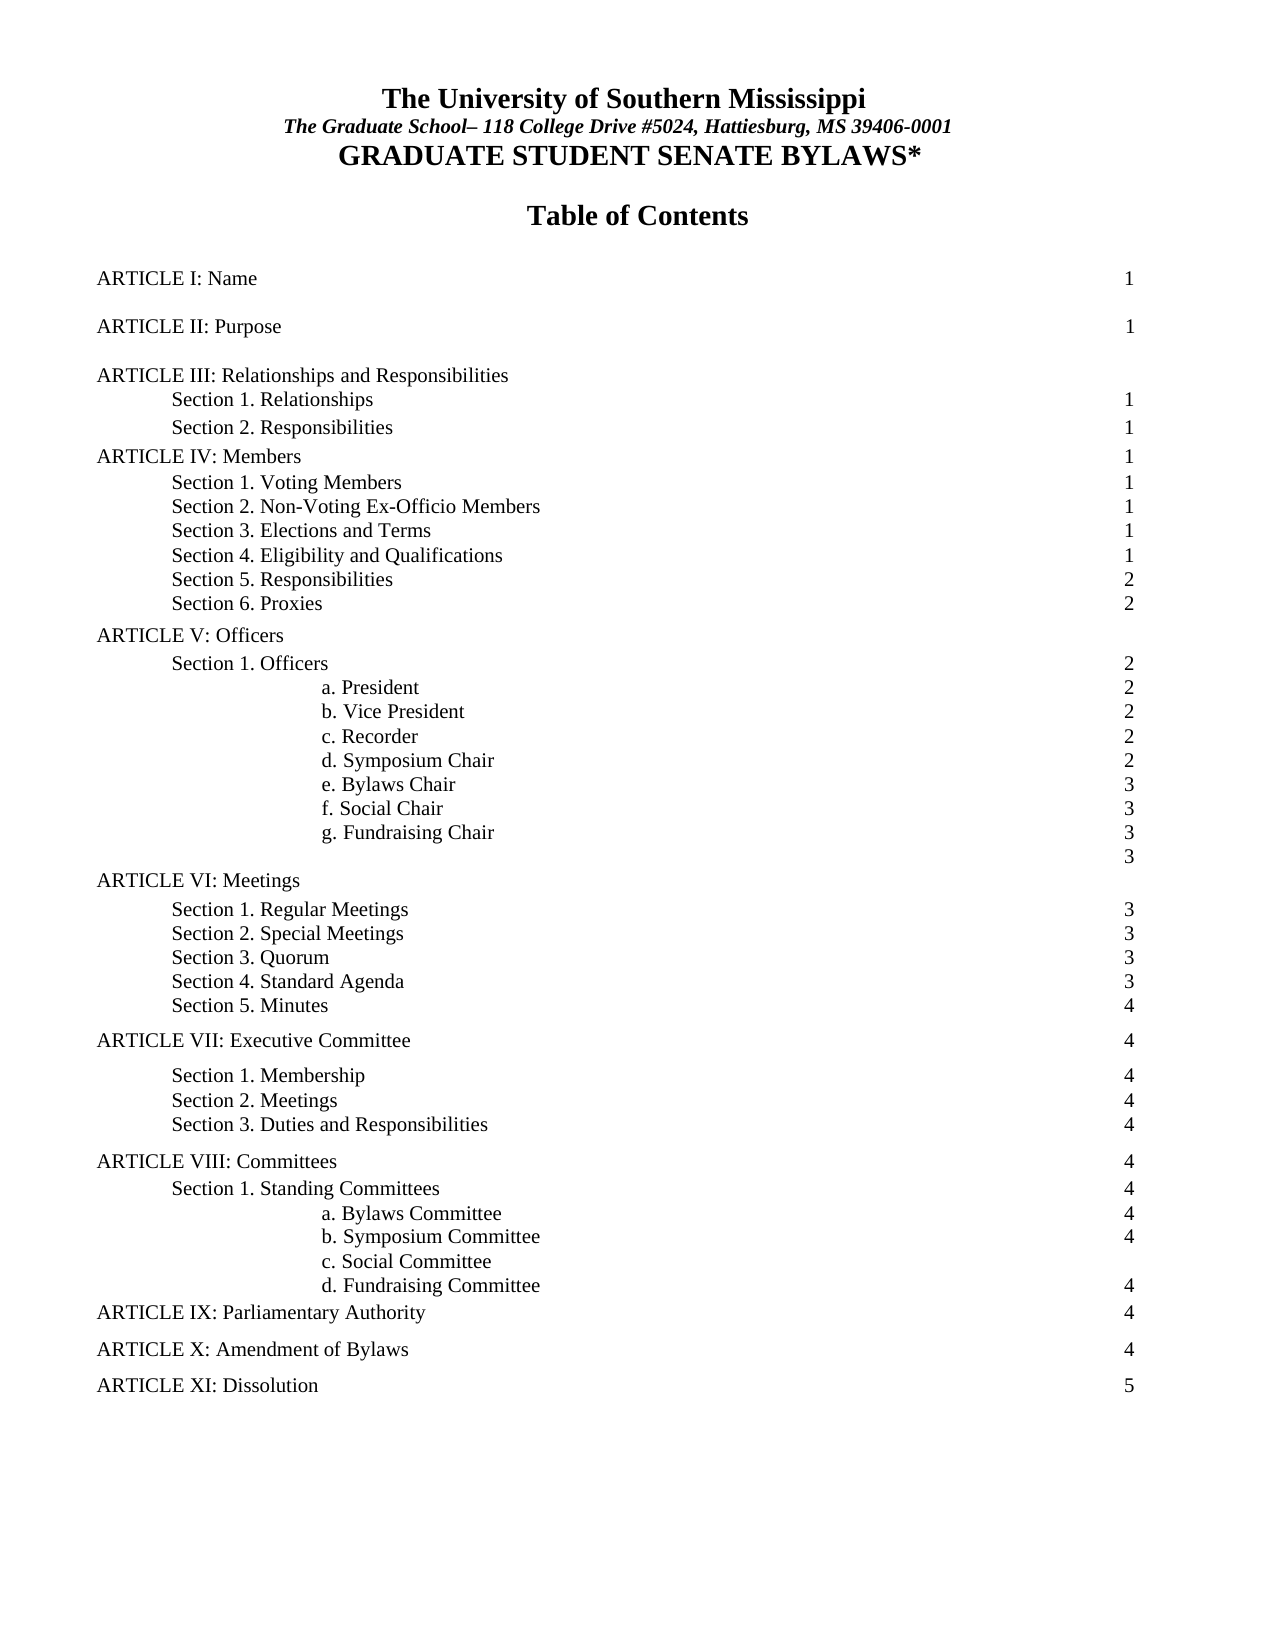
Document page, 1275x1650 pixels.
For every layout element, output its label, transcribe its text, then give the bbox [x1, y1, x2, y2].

list Fundraising Chair 3 3 [321, 820, 1200, 868]
text Section 2. Meetings 4 [171, 1087, 1200, 1112]
text Section 1. Membership 4 [171, 1063, 1200, 1087]
text Section 1. Voting Members 1 [171, 470, 1200, 494]
text Table of Contents [75, 198, 1200, 232]
list Bylaws Chair 3 [321, 772, 1200, 796]
text ARTICLE IV: Members 1 [96, 444, 1200, 468]
text ARTICLE VI: Meetings [96, 868, 1200, 892]
list Vice President 2 [321, 699, 1200, 723]
subtitle GRADUATE STUDENT SENATE BYLAWS* [75, 139, 1185, 172]
list Social Chair 3 [321, 796, 1200, 820]
text Section 4. Standard Agenda 3 [171, 969, 1200, 993]
text Section 2. Responsibilities 1 [171, 415, 1200, 439]
text ARTICLE X: Amendment of Bylaws 4 [96, 1337, 1200, 1361]
text Section 1. Regular Meetings 3 [171, 897, 1200, 921]
list Bylaws Committee 4 [321, 1200, 1200, 1224]
list Symposium Committee 4 [321, 1224, 1200, 1248]
text Section 3. Elections and Terms 1 [171, 518, 1200, 542]
text ARTICLE I: Name 1 [96, 266, 1200, 290]
text Section 6. Proxies 2 [171, 591, 1200, 615]
text ARTICLE V: Officers [96, 623, 1200, 647]
text Section 3. Duties and Responsibilities 4 [171, 1112, 1200, 1136]
text Section 1. Relationships 1 [171, 387, 1200, 411]
text Section 1. Officers 2 [171, 651, 1200, 675]
list President 2 [321, 675, 1200, 699]
text ARTICLE III: Relationships and Responsibilities [96, 363, 1200, 387]
text ARTICLE VIII: Committees 4 [96, 1149, 1200, 1173]
text ARTICLE XI: Dissolution 5 [96, 1373, 1200, 1397]
list Symposium Chair 2 [321, 748, 1200, 772]
text Section 2. Non-Voting Ex-Officio Members 1 [171, 494, 1200, 518]
text Section 4. Eligibility and Qualifications 1 [171, 543, 1200, 567]
text Section 5. Minutes 4 [171, 993, 1200, 1017]
text Section 3. Quorum 3 [171, 945, 1200, 969]
text ARTICLE IX: Parliamentary Authority 4 [96, 1300, 1200, 1324]
list Social Committee [321, 1249, 1200, 1273]
text The Graduate School– 118 College Drive #5024, Hattiesburg, MS 39406-0001 [75, 115, 1163, 139]
text Section 5. Responsibilities 2 [171, 567, 1200, 591]
text Section 2. Special Meetings 3 [171, 921, 1200, 945]
subtitle The University of Southern Mississippi [75, 81, 1173, 114]
text ARTICLE II: Purpose 1 [96, 314, 1200, 338]
text ARTICLE VII: Executive Committee 4 [96, 1028, 1200, 1052]
list Fundraising Committee 4 [321, 1273, 1200, 1297]
list Recorder 2 [321, 724, 1200, 748]
text Section 1. Standing Committees 4 [171, 1176, 1200, 1200]
